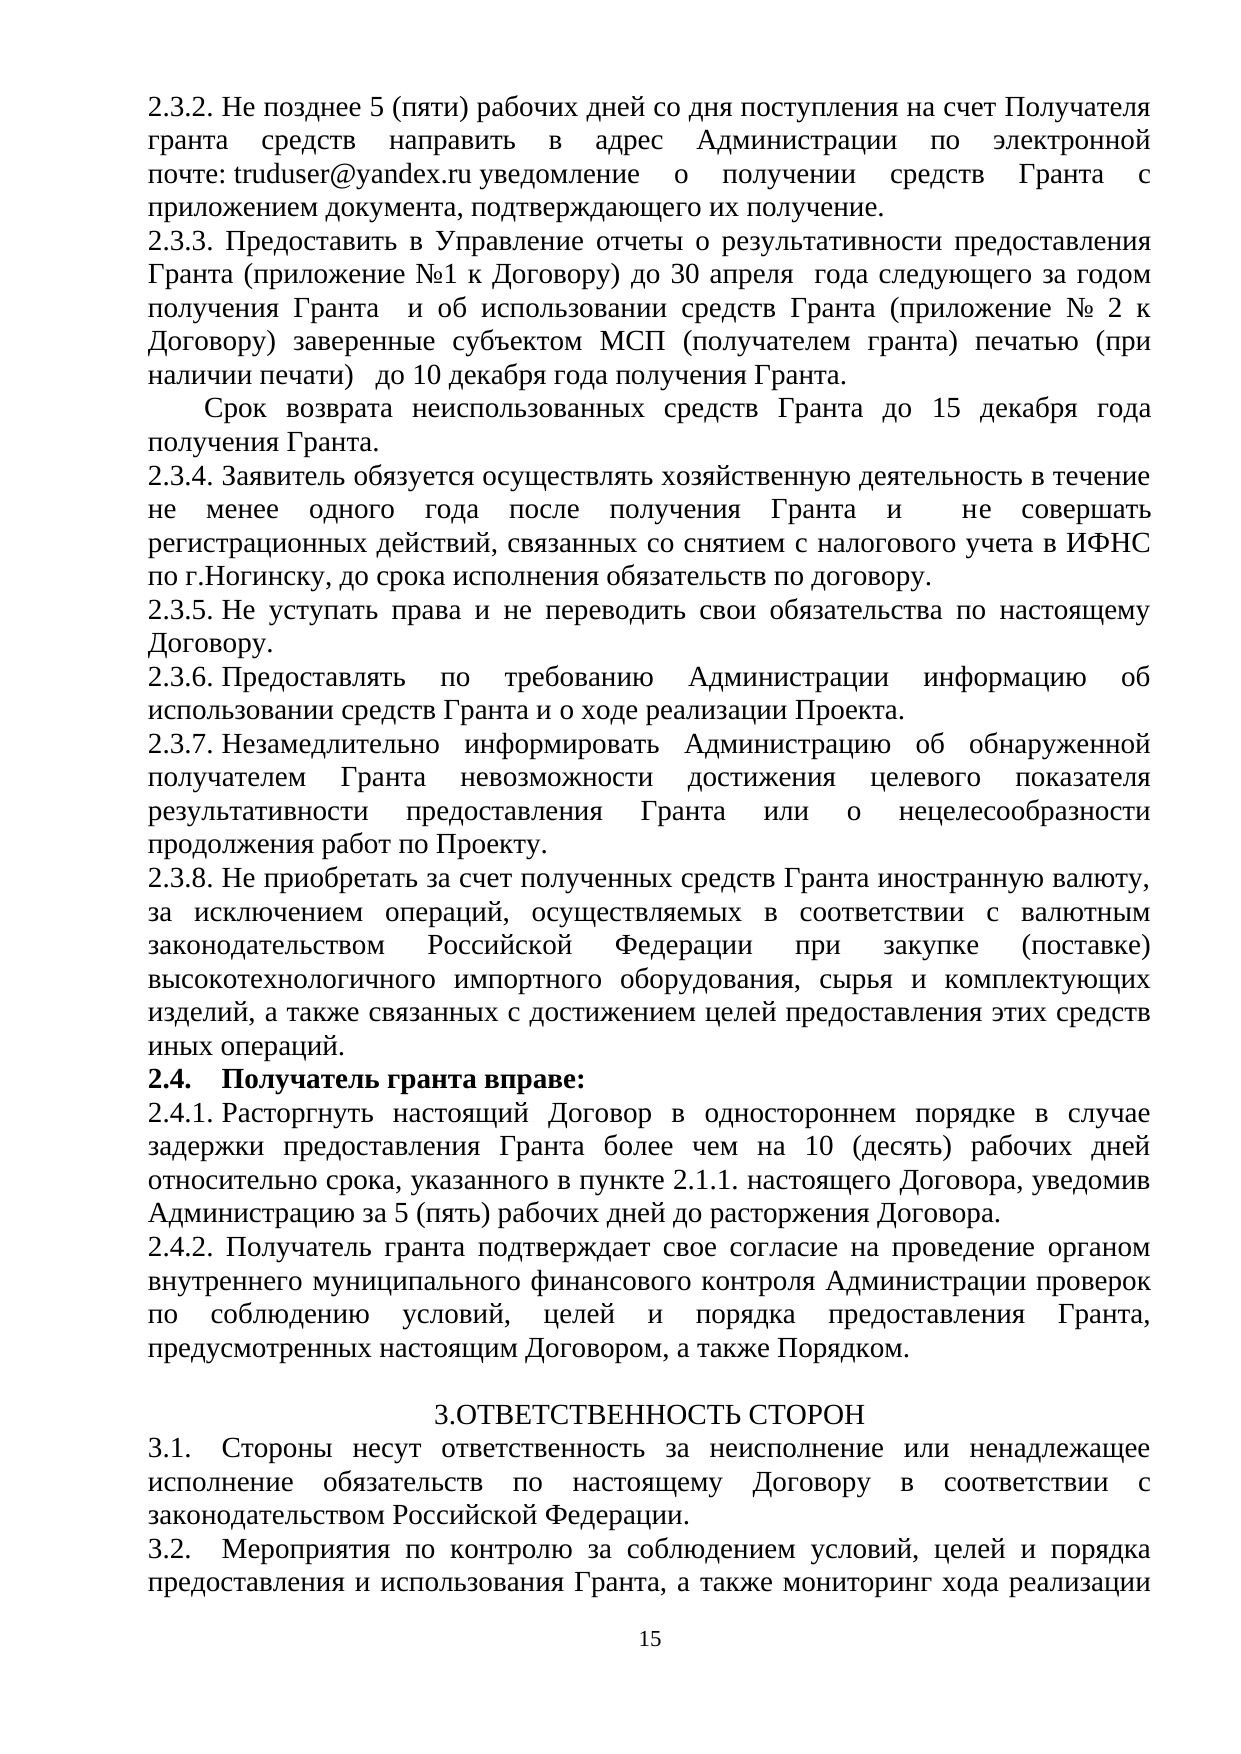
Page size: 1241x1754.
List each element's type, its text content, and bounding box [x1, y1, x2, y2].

text 2.4.1. Расторгнуть настоящий Договор в одностороннем порядке в случае задержки предоставления Гранта более чем на 10 (десять) рабочих дней относительно срока, указанного в пункте 2.1.1. настоящего Договора, уведомив Администрацию за 5 (пять) рабочих дней до расторжения Договора. [148, 1095, 1152, 1229]
text 2.3.5. Не уступать права и не переводить свои обязательства по настоящему Договору. [148, 592, 1152, 659]
text 2.3.3. Предоставить в Управление отчеты о результативности предоставления Гранта (приложение №1 к Договору) до 30 апреля года следующего за годом получения Гранта и об использовании средств Гранта (приложение № 2 к Договору) заверенные субъектом МСП (получателем гранта) печатью (при наличии печати) до 10 декабря года получения Гранта. [148, 223, 1152, 391]
text 2.3.4. Заявитель обязуется осуществлять хозяйственную деятельность в течение не менее одного года после получения Гранта и не совершать регистрационных действий, связанных со снятием с налогового учета в ИФНС по г.Ногинску, до срока исполнения обязательств по договору. [148, 458, 1152, 592]
text 2.3.8. Не приобретать за счет полученных средств Гранта иностранную валюту, за исключением операций, осуществляемых в соответствии с валютным законодательством Российской Федерации при закупке (поставке) высокотехнологичного импортного оборудования, сырья и комплектующих изделий, а также связанных с достижением целей предоставления этих средств иных операций. [148, 860, 1152, 1061]
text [148, 1531, 1152, 1598]
text 2.4. Получатель гранта вправе: [148, 1061, 1152, 1095]
text 3.1. Стороны несут ответственность за неисполнение или ненадлежащее исполнение обязательств по настоящему Договору в соответствии с законодательством Российской Федерации. [148, 1430, 1152, 1531]
text 2.3.6. Предоставлять по требованию Администрации информацию об использовании средств Гранта и о ходе реализации Проекта. [148, 659, 1152, 726]
text 3.ОТВЕТСТВЕННОСТЬ СТОРОН [148, 1397, 1152, 1430]
text 2.3.7. Незамедлительно информировать Администрацию об обнаруженной получателем Гранта невозможности достижения целевого показателя результативности предоставления Гранта или о нецелесообразности продолжения работ по Проекту. [148, 726, 1152, 860]
text 2.3.2. Не позднее 5 (пяти) рабочих дней со дня поступления на счет Получателя гранта средств направить в адрес Администрации по электронной почте: truduser@yandex.ru уведомление о получении средств Гранта с приложением документа, подтверждающего их получение. [148, 89, 1152, 223]
text 2.4.2. Получатель гранта подтверждает свое согласие на проведение органом внутреннего муниципального финансового контроля Администрации проверок по соблюдению условий, целей и порядка предоставления Гранта, предусмотренных настоящим Договором, а также Порядком. [148, 1229, 1152, 1363]
text Срок возврата неиспользованных средств Гранта до 15 декабря года получения Гранта. [148, 391, 1152, 458]
